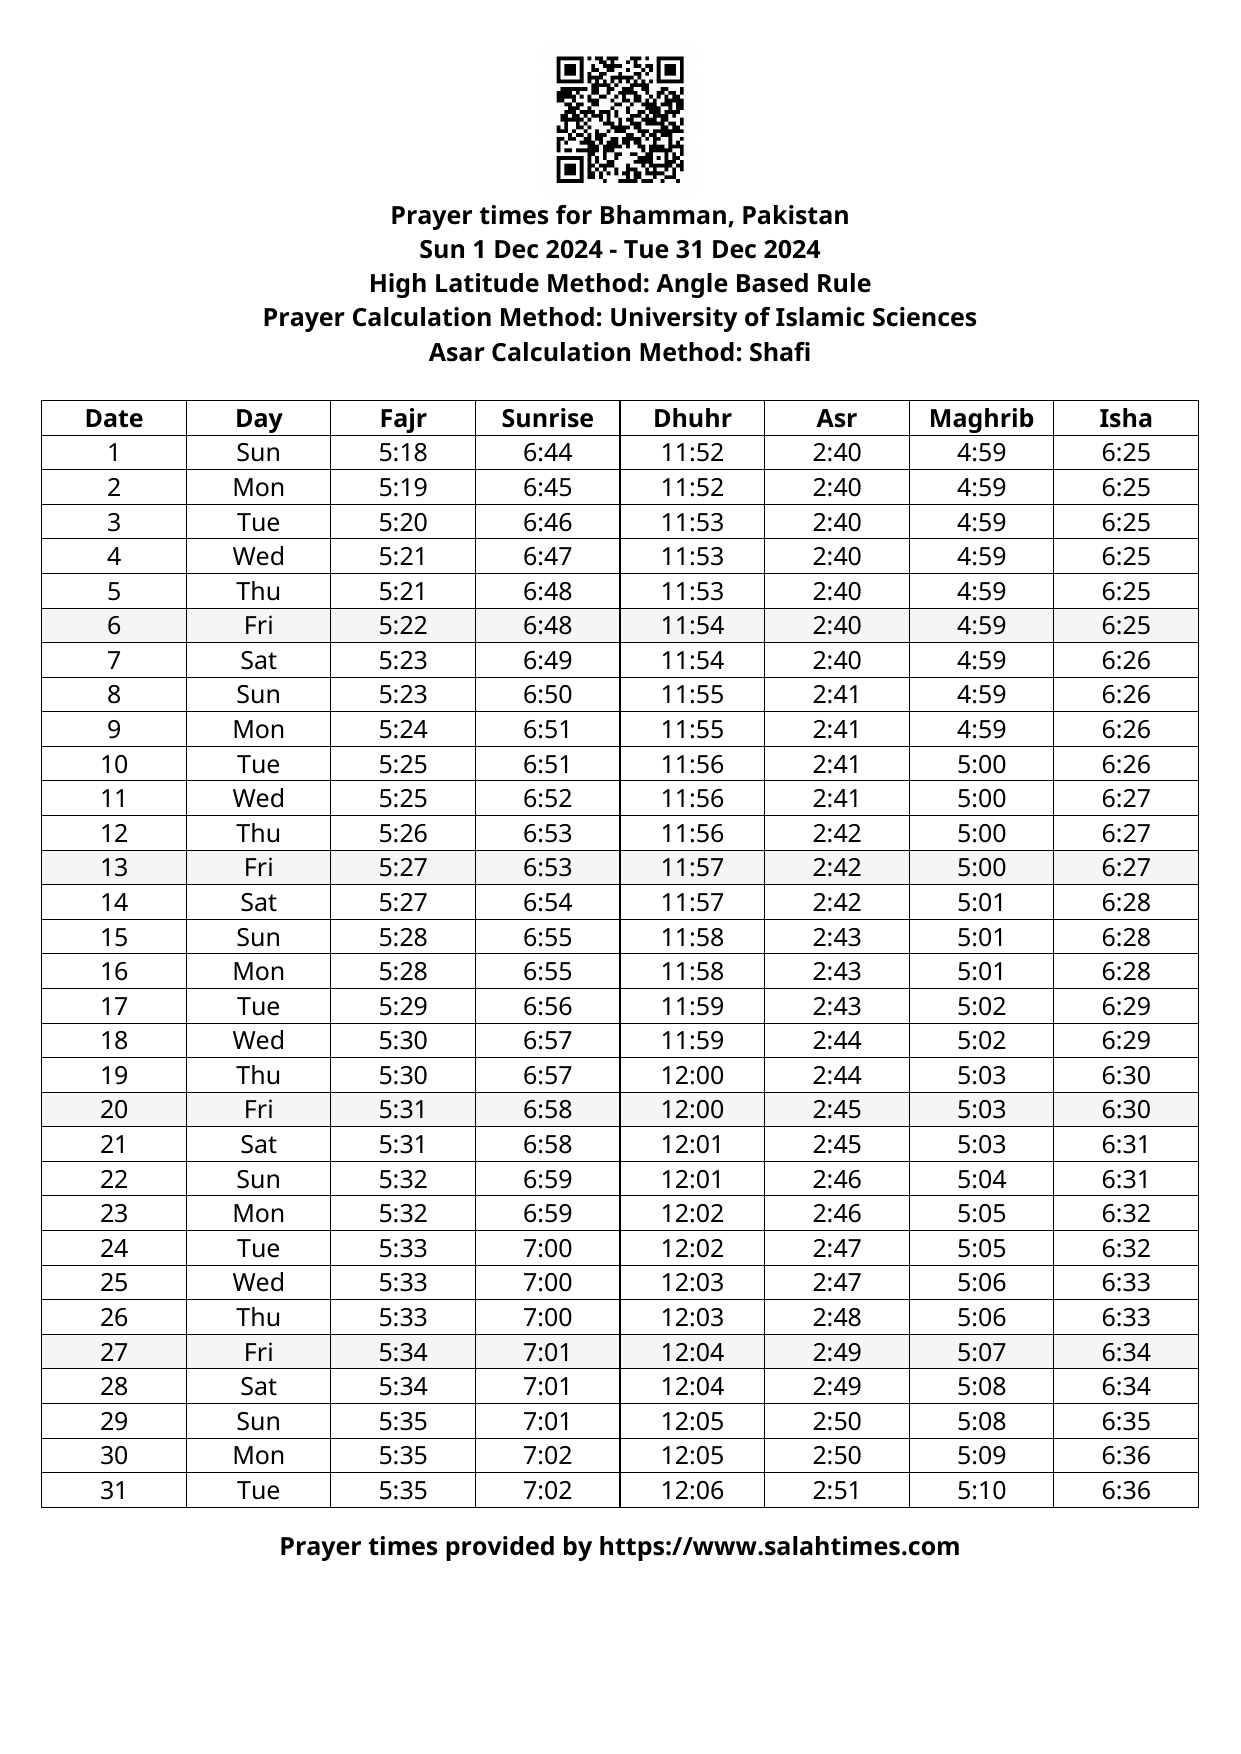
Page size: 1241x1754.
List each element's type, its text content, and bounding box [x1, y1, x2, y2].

table_cell 6:34 [1054, 1335, 1198, 1368]
table_cell 2:48 [765, 1300, 909, 1334]
table_cell 2:43 [765, 954, 909, 988]
table_cell Wed [187, 539, 330, 573]
table_cell 11:52 [621, 436, 764, 469]
table_cell 6:27 [1054, 816, 1198, 849]
table_cell 2:46 [765, 1196, 909, 1230]
table_cell 5:22 [331, 609, 475, 642]
table_cell 6:55 [476, 920, 619, 953]
table_cell 2:41 [765, 678, 909, 711]
table_cell 6:30 [1054, 1093, 1198, 1126]
table_cell 11:53 [621, 574, 764, 607]
table_cell 6:27 [1054, 851, 1198, 884]
table_cell 5:29 [331, 989, 475, 1022]
table_cell 12:00 [621, 1093, 764, 1126]
table_cell 4:59 [910, 539, 1053, 573]
table_cell 6:54 [476, 885, 619, 919]
table_cell 5:28 [331, 920, 475, 953]
table_cell Sat [187, 885, 330, 919]
table_cell 5:25 [331, 747, 475, 780]
table_cell 6:25 [1054, 505, 1198, 538]
table_cell 4:59 [910, 505, 1053, 538]
table_cell Sat [187, 1369, 330, 1403]
table_cell 5:35 [331, 1404, 475, 1437]
table_cell 6:32 [1054, 1196, 1198, 1230]
table_cell 5:06 [910, 1300, 1053, 1334]
table_cell 5:07 [910, 1335, 1053, 1368]
table_cell 6:44 [476, 436, 619, 469]
table_cell 12:05 [621, 1404, 764, 1437]
table_cell 11:57 [621, 885, 764, 919]
table_cell 6:28 [1054, 920, 1198, 953]
table_cell 26 [42, 1300, 186, 1334]
table_cell 12:06 [621, 1473, 764, 1507]
table_cell 2:40 [765, 539, 909, 573]
table_cell Tue [187, 747, 330, 780]
table_cell 30 [42, 1439, 186, 1472]
table_cell 5:04 [910, 1162, 1053, 1195]
table_cell 5:26 [331, 816, 475, 849]
table_cell 23 [42, 1196, 186, 1230]
table_cell 2:50 [765, 1439, 909, 1472]
table_cell 11:58 [621, 920, 764, 953]
table_cell 6:53 [476, 816, 619, 849]
table_cell 4:59 [910, 643, 1053, 677]
table_cell Fri [187, 1335, 330, 1368]
table_cell 2:40 [765, 643, 909, 677]
table_cell 13 [42, 851, 186, 884]
table_cell Tue [187, 1231, 330, 1264]
table_cell 2:45 [765, 1127, 909, 1161]
table_cell 6:50 [476, 678, 619, 711]
table_cell 5:02 [910, 1024, 1053, 1057]
table_cell 6:35 [1054, 1404, 1198, 1437]
table_cell 6:59 [476, 1162, 619, 1195]
table_cell 11:54 [621, 643, 764, 677]
table_cell 6:28 [1054, 954, 1198, 988]
table_cell 2:42 [765, 816, 909, 849]
table_cell 11:55 [621, 712, 764, 746]
table_cell 6:46 [476, 505, 619, 538]
table_cell 12 [42, 816, 186, 849]
table_cell 2:49 [765, 1369, 909, 1403]
table_cell 5:03 [910, 1127, 1053, 1161]
table_cell 6:25 [1054, 436, 1198, 469]
table_cell 14 [42, 885, 186, 919]
table_cell 5 [42, 574, 186, 607]
table_cell 5:05 [910, 1231, 1053, 1264]
table_cell 5:19 [331, 470, 475, 504]
table_cell 5:27 [331, 885, 475, 919]
table_cell 6:29 [1054, 1024, 1198, 1057]
text Sun 1 Dec 2024 - Tue 31 Dec 2024 [42, 232, 1198, 266]
table_cell 12:01 [621, 1162, 764, 1195]
table_cell 5:32 [331, 1196, 475, 1230]
table_cell 6:25 [1054, 609, 1198, 642]
table_cell 6:25 [1054, 574, 1198, 607]
table_cell Mon [187, 712, 330, 746]
table_cell 2:40 [765, 574, 909, 607]
table_cell 6:55 [476, 954, 619, 988]
table_cell 6:45 [476, 470, 619, 504]
table_cell 6:48 [476, 574, 619, 607]
table_cell 2:47 [765, 1266, 909, 1299]
table_cell 5:03 [910, 1093, 1053, 1126]
table_cell 12:01 [621, 1127, 764, 1161]
table_cell 5:33 [331, 1231, 475, 1264]
text Prayer times for Bhamman, Pakistan [42, 198, 1198, 232]
table_cell Sun [187, 1404, 330, 1437]
table_cell 6:58 [476, 1093, 619, 1126]
table_cell 18 [42, 1024, 186, 1057]
table_cell 11:53 [621, 539, 764, 573]
table_cell 5:24 [331, 712, 475, 746]
table_cell 5:30 [331, 1058, 475, 1092]
table_cell 5:30 [331, 1024, 475, 1057]
table_cell 6:59 [476, 1196, 619, 1230]
table_cell 27 [42, 1335, 186, 1368]
table_cell 2:41 [765, 747, 909, 780]
table_header Asr [765, 401, 909, 434]
table_cell Sun [187, 920, 330, 953]
table_cell 2:49 [765, 1335, 909, 1368]
table_cell 7:01 [476, 1404, 619, 1437]
table_cell Mon [187, 1439, 330, 1472]
table_cell 5:05 [910, 1196, 1053, 1230]
table_header Dhuhr [621, 401, 764, 434]
table_cell Sat [187, 1127, 330, 1161]
table_cell 7 [42, 643, 186, 677]
table_cell 2 [42, 470, 186, 504]
table_cell Sun [187, 436, 330, 469]
table_cell 12:04 [621, 1335, 764, 1368]
table_cell 2:44 [765, 1024, 909, 1057]
table_cell 7:02 [476, 1473, 619, 1507]
table_cell 5:00 [910, 816, 1053, 849]
table_cell 6:31 [1054, 1162, 1198, 1195]
table_cell 12:03 [621, 1300, 764, 1334]
table_cell 5:31 [331, 1093, 475, 1126]
table_cell 15 [42, 920, 186, 953]
table_cell 2:43 [765, 989, 909, 1022]
table_cell 6:57 [476, 1024, 619, 1057]
table_cell 5:31 [331, 1127, 475, 1161]
table_cell 11:57 [621, 851, 764, 884]
table_cell 3 [42, 505, 186, 538]
table_cell 6:53 [476, 851, 619, 884]
table_cell 8 [42, 678, 186, 711]
table_cell 6:33 [1054, 1266, 1198, 1299]
table_cell 11:52 [621, 470, 764, 504]
table_cell 4:59 [910, 678, 1053, 711]
table_cell 6:29 [1054, 989, 1198, 1022]
table_cell Wed [187, 781, 330, 815]
table_cell 6:33 [1054, 1300, 1198, 1334]
table_cell 6 [42, 609, 186, 642]
table_cell 7:00 [476, 1231, 619, 1264]
table_cell 2:40 [765, 609, 909, 642]
table_cell 6:56 [476, 989, 619, 1022]
table_cell 6:26 [1054, 678, 1198, 711]
table_cell 19 [42, 1058, 186, 1092]
table_cell 4:59 [910, 436, 1053, 469]
table_cell 2:45 [765, 1093, 909, 1126]
table_cell 6:31 [1054, 1127, 1198, 1161]
table_cell 5:01 [910, 885, 1053, 919]
table_cell 5:01 [910, 954, 1053, 988]
table_cell 5:21 [331, 539, 475, 573]
table_cell Fri [187, 609, 330, 642]
table_cell 6:25 [1054, 539, 1198, 573]
table_cell 6:51 [476, 712, 619, 746]
table_cell Thu [187, 574, 330, 607]
table_cell 11:59 [621, 989, 764, 1022]
table_cell Mon [187, 1196, 330, 1230]
table_cell 6:57 [476, 1058, 619, 1092]
table_header Sunrise [476, 401, 619, 434]
table_cell 2:46 [765, 1162, 909, 1195]
table_cell 6:28 [1054, 885, 1198, 919]
table_cell 5:08 [910, 1404, 1053, 1437]
table_cell 4:59 [910, 574, 1053, 607]
table_cell 2:51 [765, 1473, 909, 1507]
table_cell 5:01 [910, 920, 1053, 953]
table_cell 31 [42, 1473, 186, 1507]
table_cell Sun [187, 1162, 330, 1195]
table_cell 11:53 [621, 505, 764, 538]
table_cell Sun [187, 678, 330, 711]
table_cell 5:10 [910, 1473, 1053, 1507]
table_cell 5:32 [331, 1162, 475, 1195]
table_cell 5:25 [331, 781, 475, 815]
table_cell 2:43 [765, 920, 909, 953]
table_cell 6:58 [476, 1127, 619, 1161]
table_cell 5:02 [910, 989, 1053, 1022]
table_cell 9 [42, 712, 186, 746]
table_cell 12:00 [621, 1058, 764, 1092]
table_cell Mon [187, 954, 330, 988]
table_cell 12:03 [621, 1266, 764, 1299]
table_cell 6:34 [1054, 1369, 1198, 1403]
table_header Date [42, 401, 186, 434]
table_cell 5:21 [331, 574, 475, 607]
table_header Maghrib [910, 401, 1053, 434]
table_cell 7:01 [476, 1335, 619, 1368]
table_cell 6:51 [476, 747, 619, 780]
table_cell 5:00 [910, 851, 1053, 884]
table_cell 5:33 [331, 1266, 475, 1299]
table_cell Wed [187, 1266, 330, 1299]
table_header Fajr [331, 401, 475, 434]
text Asar Calculation Method: Shafi [42, 334, 1198, 368]
table_cell Mon [187, 470, 330, 504]
table_cell 6:48 [476, 609, 619, 642]
table_cell Sat [187, 643, 330, 677]
table_cell 12:02 [621, 1231, 764, 1264]
table_cell 1 [42, 436, 186, 469]
table_cell 28 [42, 1369, 186, 1403]
table_cell 4:59 [910, 712, 1053, 746]
table_cell 12:05 [621, 1439, 764, 1472]
table_cell 6:30 [1054, 1058, 1198, 1092]
table_cell 11:56 [621, 747, 764, 780]
table_cell 11:56 [621, 816, 764, 849]
table_header Isha [1054, 401, 1198, 434]
table_cell Thu [187, 816, 330, 849]
table_cell 4 [42, 539, 186, 573]
table_cell 12:02 [621, 1196, 764, 1230]
table_cell 21 [42, 1127, 186, 1161]
table_cell 2:40 [765, 470, 909, 504]
text Prayer times provided by https://www.salahtimes.com [42, 1528, 1198, 1563]
table_cell 5:03 [910, 1058, 1053, 1092]
table_cell 5:23 [331, 643, 475, 677]
table_cell 2:41 [765, 781, 909, 815]
table_cell 2:41 [765, 712, 909, 746]
table_cell 11 [42, 781, 186, 815]
table_cell 24 [42, 1231, 186, 1264]
table_cell Thu [187, 1300, 330, 1334]
table_cell 22 [42, 1162, 186, 1195]
table_cell 11:56 [621, 781, 764, 815]
table_cell 5:00 [910, 747, 1053, 780]
table_cell 10 [42, 747, 186, 780]
picture [542, 41, 699, 198]
table_cell 12:04 [621, 1369, 764, 1403]
table_header Day [187, 401, 330, 434]
table_cell 5:35 [331, 1473, 475, 1507]
table_cell 16 [42, 954, 186, 988]
table_cell 11:59 [621, 1024, 764, 1057]
table_cell 5:18 [331, 436, 475, 469]
table_cell Thu [187, 1058, 330, 1092]
table_cell 5:00 [910, 781, 1053, 815]
table_cell 2:47 [765, 1231, 909, 1264]
table_cell 6:26 [1054, 747, 1198, 780]
table_cell 5:34 [331, 1369, 475, 1403]
table_cell Wed [187, 1024, 330, 1057]
table_cell 2:42 [765, 885, 909, 919]
table_cell 6:25 [1054, 470, 1198, 504]
table_cell 11:58 [621, 954, 764, 988]
table_cell Fri [187, 1093, 330, 1126]
table_cell 7:00 [476, 1300, 619, 1334]
table_cell Fri [187, 851, 330, 884]
table_cell 25 [42, 1266, 186, 1299]
table_cell 6:36 [1054, 1473, 1198, 1507]
text Prayer Calculation Method: University of Islamic Sciences [42, 300, 1198, 334]
table_cell 29 [42, 1404, 186, 1437]
table_cell 6:52 [476, 781, 619, 815]
table_cell 2:40 [765, 436, 909, 469]
table_cell 6:36 [1054, 1439, 1198, 1472]
text High Latitude Method: Angle Based Rule [42, 266, 1198, 300]
table_cell 11:54 [621, 609, 764, 642]
table_cell 11:55 [621, 678, 764, 711]
table_cell 6:26 [1054, 643, 1198, 677]
table_cell 2:50 [765, 1404, 909, 1437]
table_cell 6:47 [476, 539, 619, 573]
table_cell 5:34 [331, 1335, 475, 1368]
table_cell 17 [42, 989, 186, 1022]
table_cell 5:20 [331, 505, 475, 538]
table_cell Tue [187, 989, 330, 1022]
table_cell 2:44 [765, 1058, 909, 1092]
table_cell 5:08 [910, 1369, 1053, 1403]
table_cell 2:42 [765, 851, 909, 884]
table_cell 5:28 [331, 954, 475, 988]
table_cell 6:49 [476, 643, 619, 677]
table_cell 6:27 [1054, 781, 1198, 815]
table_cell Tue [187, 1473, 330, 1507]
table_cell 7:02 [476, 1439, 619, 1472]
table_cell 5:23 [331, 678, 475, 711]
table_cell 2:40 [765, 505, 909, 538]
table_cell 4:59 [910, 470, 1053, 504]
table_cell 7:00 [476, 1266, 619, 1299]
table_cell 6:26 [1054, 712, 1198, 746]
table_cell 6:32 [1054, 1231, 1198, 1264]
table_cell 5:06 [910, 1266, 1053, 1299]
table_cell Tue [187, 505, 330, 538]
table_cell 5:35 [331, 1439, 475, 1472]
table_cell 5:09 [910, 1439, 1053, 1472]
table_cell 5:27 [331, 851, 475, 884]
table_cell 20 [42, 1093, 186, 1126]
table_cell 5:33 [331, 1300, 475, 1334]
table_cell 4:59 [910, 609, 1053, 642]
table_cell 7:01 [476, 1369, 619, 1403]
